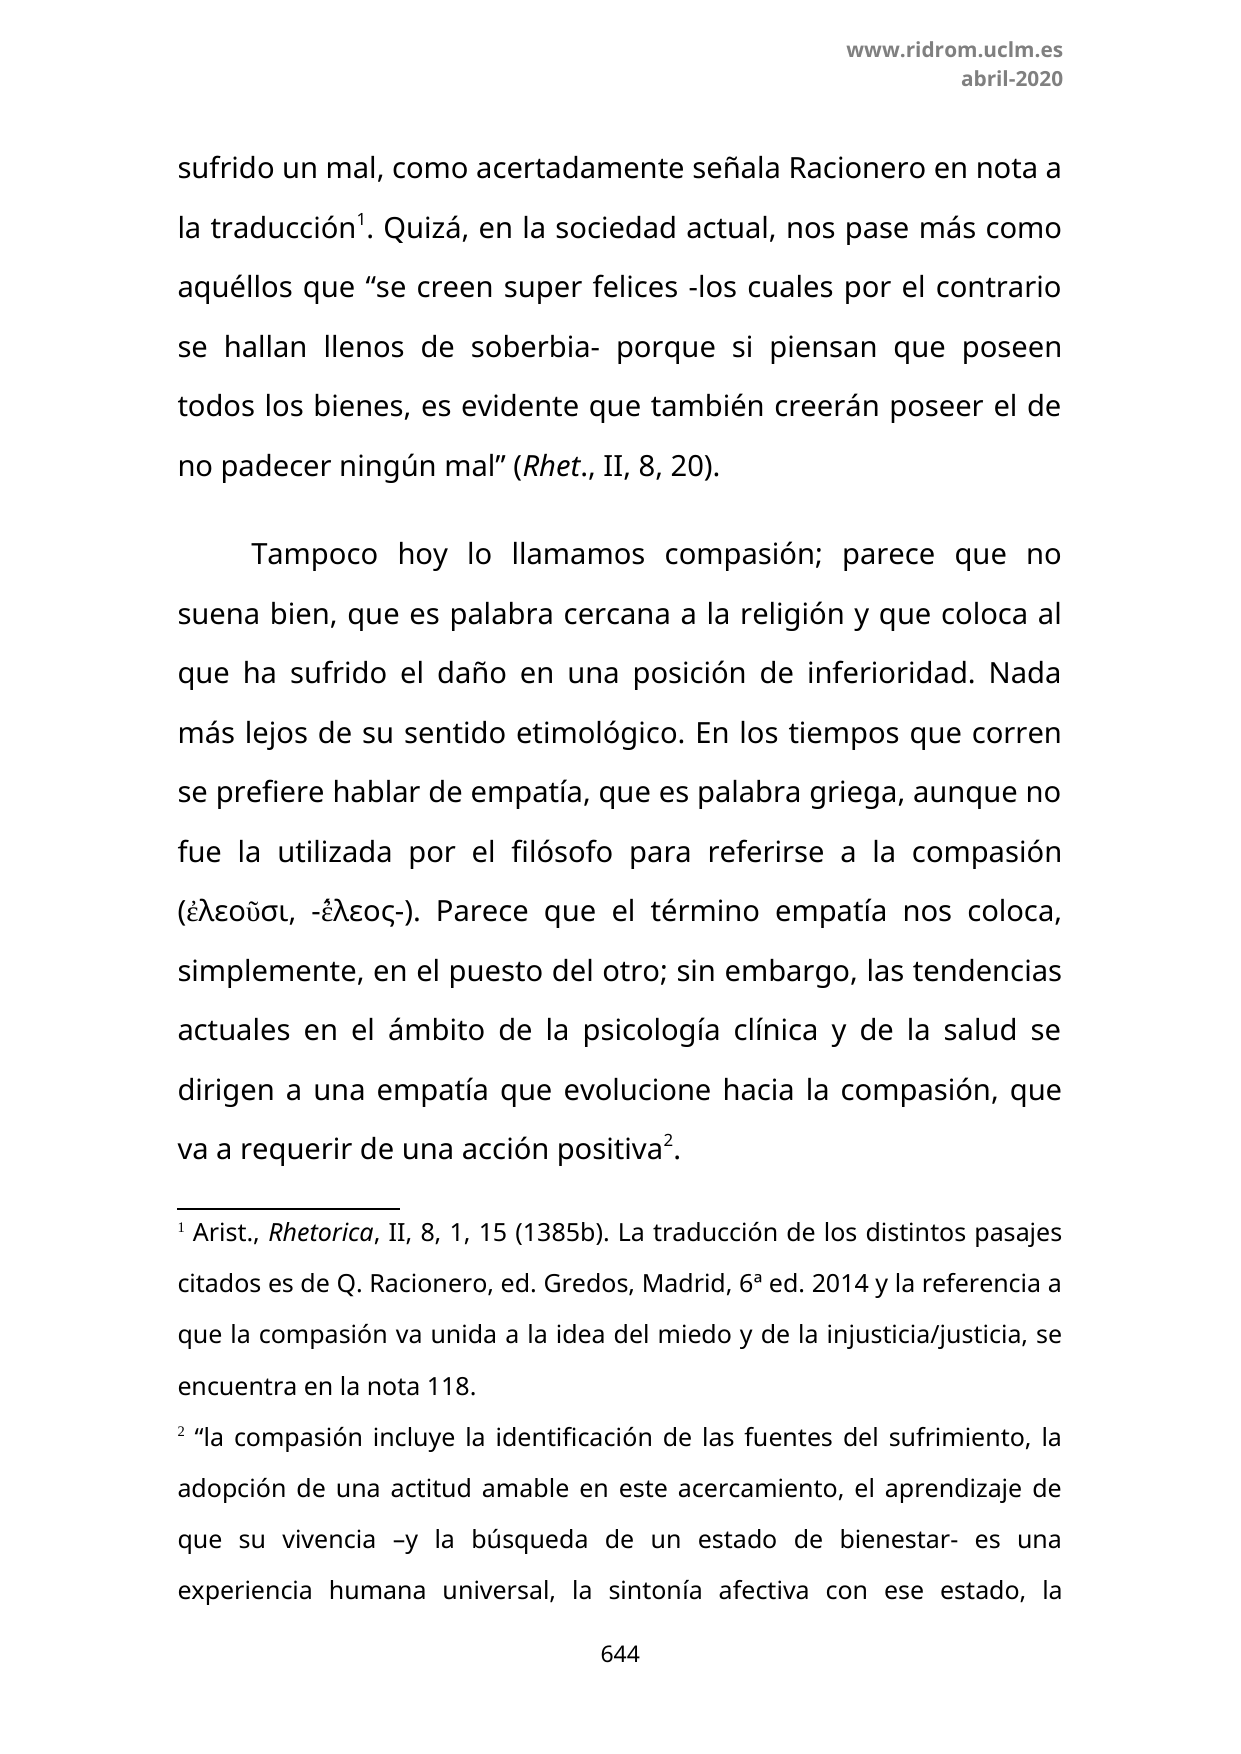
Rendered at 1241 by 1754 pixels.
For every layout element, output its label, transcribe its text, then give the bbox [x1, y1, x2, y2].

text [177, 148, 1063, 485]
text Tampoco hoy lo llamamos compasión; parece que no suena bien, que es palabra cercana a la religión y que coloca al que ha sufrido el daño en una posición de inferioridad. Nada más lejos de su sentido etimológico. En los tiempos que corren se prefiere hablar de empatía, que es palabra griega, aunque no fue la utilizada por el filósofo para referirse a la compasión (ἐλεοῦσι, -ἔλεος-). Parece que el término empatía nos coloca, simplemente, en el puesto del otro; sin embargo, las tendencias actuales en el ámbito de la psicología clínica y de la salud se dirigen a una empatía que evolucione hacia la compasión, que va a requerir de una acción positiva. [177, 534, 1063, 1168]
